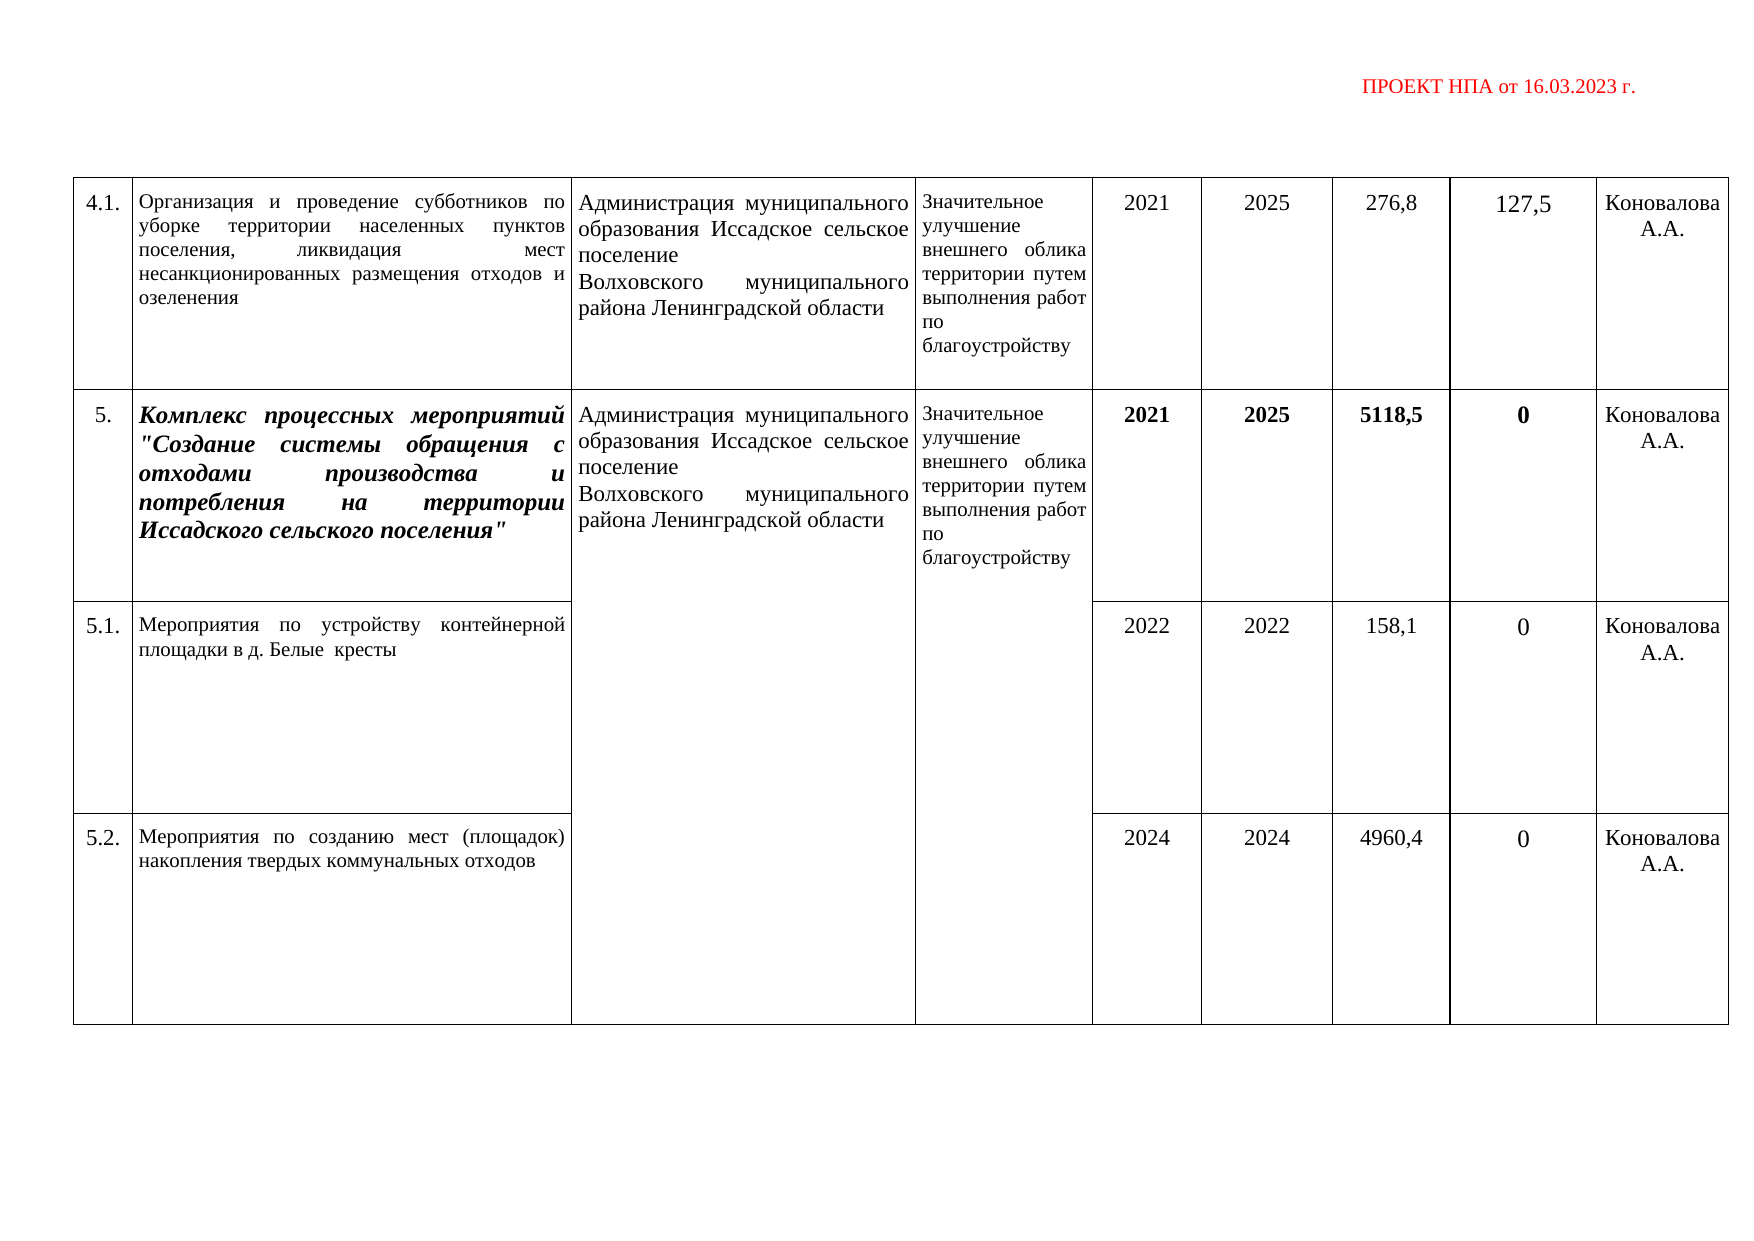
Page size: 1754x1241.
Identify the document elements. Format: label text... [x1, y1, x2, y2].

table_cell [572, 813, 915, 1024]
table_cell 0 [1451, 602, 1596, 812]
table_cell Мероприятия по созданию мест (площадок) накопления твердых коммунальных отходов [133, 814, 571, 1024]
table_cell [916, 178, 1092, 389]
table_cell 5118,5 [1333, 390, 1449, 601]
table_cell 5. [74, 390, 132, 601]
table_cell Коновалова А.А. [1597, 178, 1728, 389]
table_cell 2024 [1202, 814, 1332, 1024]
table_cell [916, 813, 1092, 1024]
table_cell Коновалова А.А. [1597, 814, 1728, 1024]
table_cell 5.1. [74, 602, 132, 812]
table_cell 127,5 [1451, 178, 1596, 389]
table_cell 2025 [1202, 178, 1332, 389]
table_cell 2022 [1093, 602, 1201, 812]
table_cell Мероприятия по устройству контейнерной площадки в д. Белые кресты [133, 602, 571, 812]
table_cell Коновалова А.А. [1597, 390, 1728, 601]
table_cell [572, 178, 915, 389]
table_cell 0 [1451, 390, 1596, 601]
table_cell Коновалова А.А. [1597, 602, 1728, 812]
table_cell Администрация муниципального образования Иссадское сельское поселение Волховского муниципального района Ленинградской области [572, 390, 915, 812]
table_cell 158,1 [1333, 602, 1449, 812]
table_cell 2021 [1093, 178, 1201, 389]
table_cell 4960,4 [1333, 814, 1449, 1024]
table_cell 4.1. [74, 178, 132, 389]
table_cell 0 [1451, 814, 1596, 1024]
table_cell 276,8 [1333, 178, 1449, 389]
table_cell 5.2. [74, 814, 132, 1024]
table_cell 2025 [1202, 390, 1332, 601]
table_cell 2022 [1202, 602, 1332, 812]
table_cell Организация и проведение субботников по уборке территории населенных пунктов поселения, ликвидация мест несанкционированных размещения отходов и озеленения [133, 178, 571, 389]
table_cell 2024 [1093, 814, 1201, 1024]
table_cell 2021 [1093, 390, 1201, 601]
table_cell Значительное улучшение внешнего облика территории путем выполнения работ по благоустройству [916, 390, 1092, 812]
table_cell Комплекс процессных мероприятий "Создание системы обращения с отходами производства и потребления на территории Иссадского сельского поселения" [133, 390, 571, 601]
